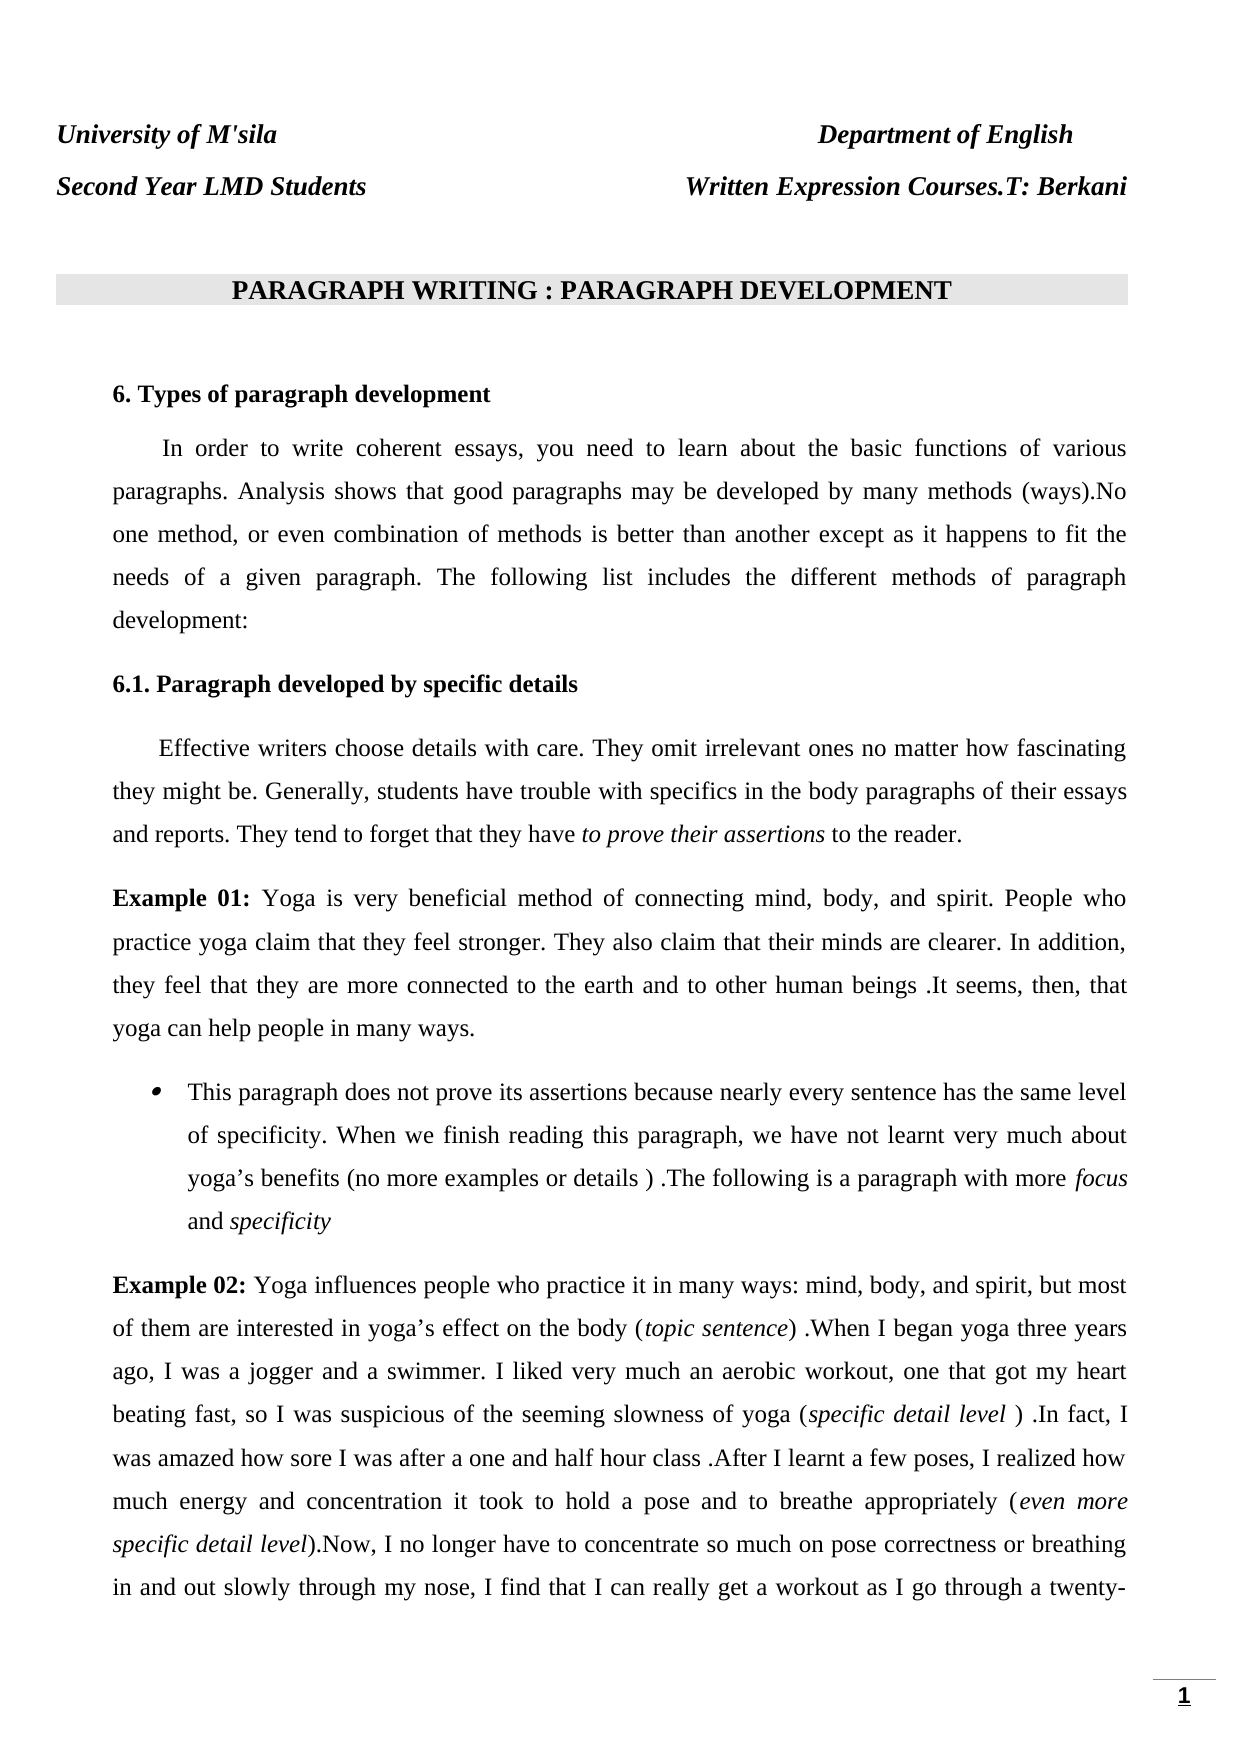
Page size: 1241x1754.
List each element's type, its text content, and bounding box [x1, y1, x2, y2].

text In order to write coherent essays, you need to learn about the basic functions of various paragraphs. Analysis shows that good paragraphs may be developed by many methods (ways).No one method, or even combination of methods is better than another except as it happens to fit the needs of a given paragraph. The following list includes the different methods of paragraph development: [112, 433, 1128, 634]
text Effective writers choose details with care. They omit irrelevant ones no matter how fascinating they might be. Generally, students have trouble with specifics in the body paragraphs of their essays and reports. They tend to forget that they have to prove their assertions to the reader. [112, 733, 1128, 848]
text 6. Types of paragraph development [112, 379, 1128, 408]
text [112, 1270, 1128, 1601]
text Second Year LMD Students Written Expression Courses.T: Berkani [56, 170, 1128, 201]
text Example 01: Yoga is very beneficial method of connecting mind, body, and spirit. People who practice yoga claim that they feel stronger. They also claim that their minds are clearer. In addition, they feel that they are more connected to the earth and to other human beings .It seems, then, that yoga can help people in many ways. [112, 883, 1128, 1042]
text PARAGRAPH WRITING : PARAGRAPH DEVELOPMENT [56, 274, 1128, 305]
text University of M'sila Department of English [56, 118, 1128, 149]
text 6.1. Paragraph developed by specific details [112, 669, 1128, 698]
list This paragraph does not prove its assertions because nearly every sentence has the same level of specificity. When we finish reading this paragraph, we have not learnt very much about yoga’s benefits (no more examples or details ) .The following is a paragraph with more focus and specificity [150, 1077, 1128, 1235]
